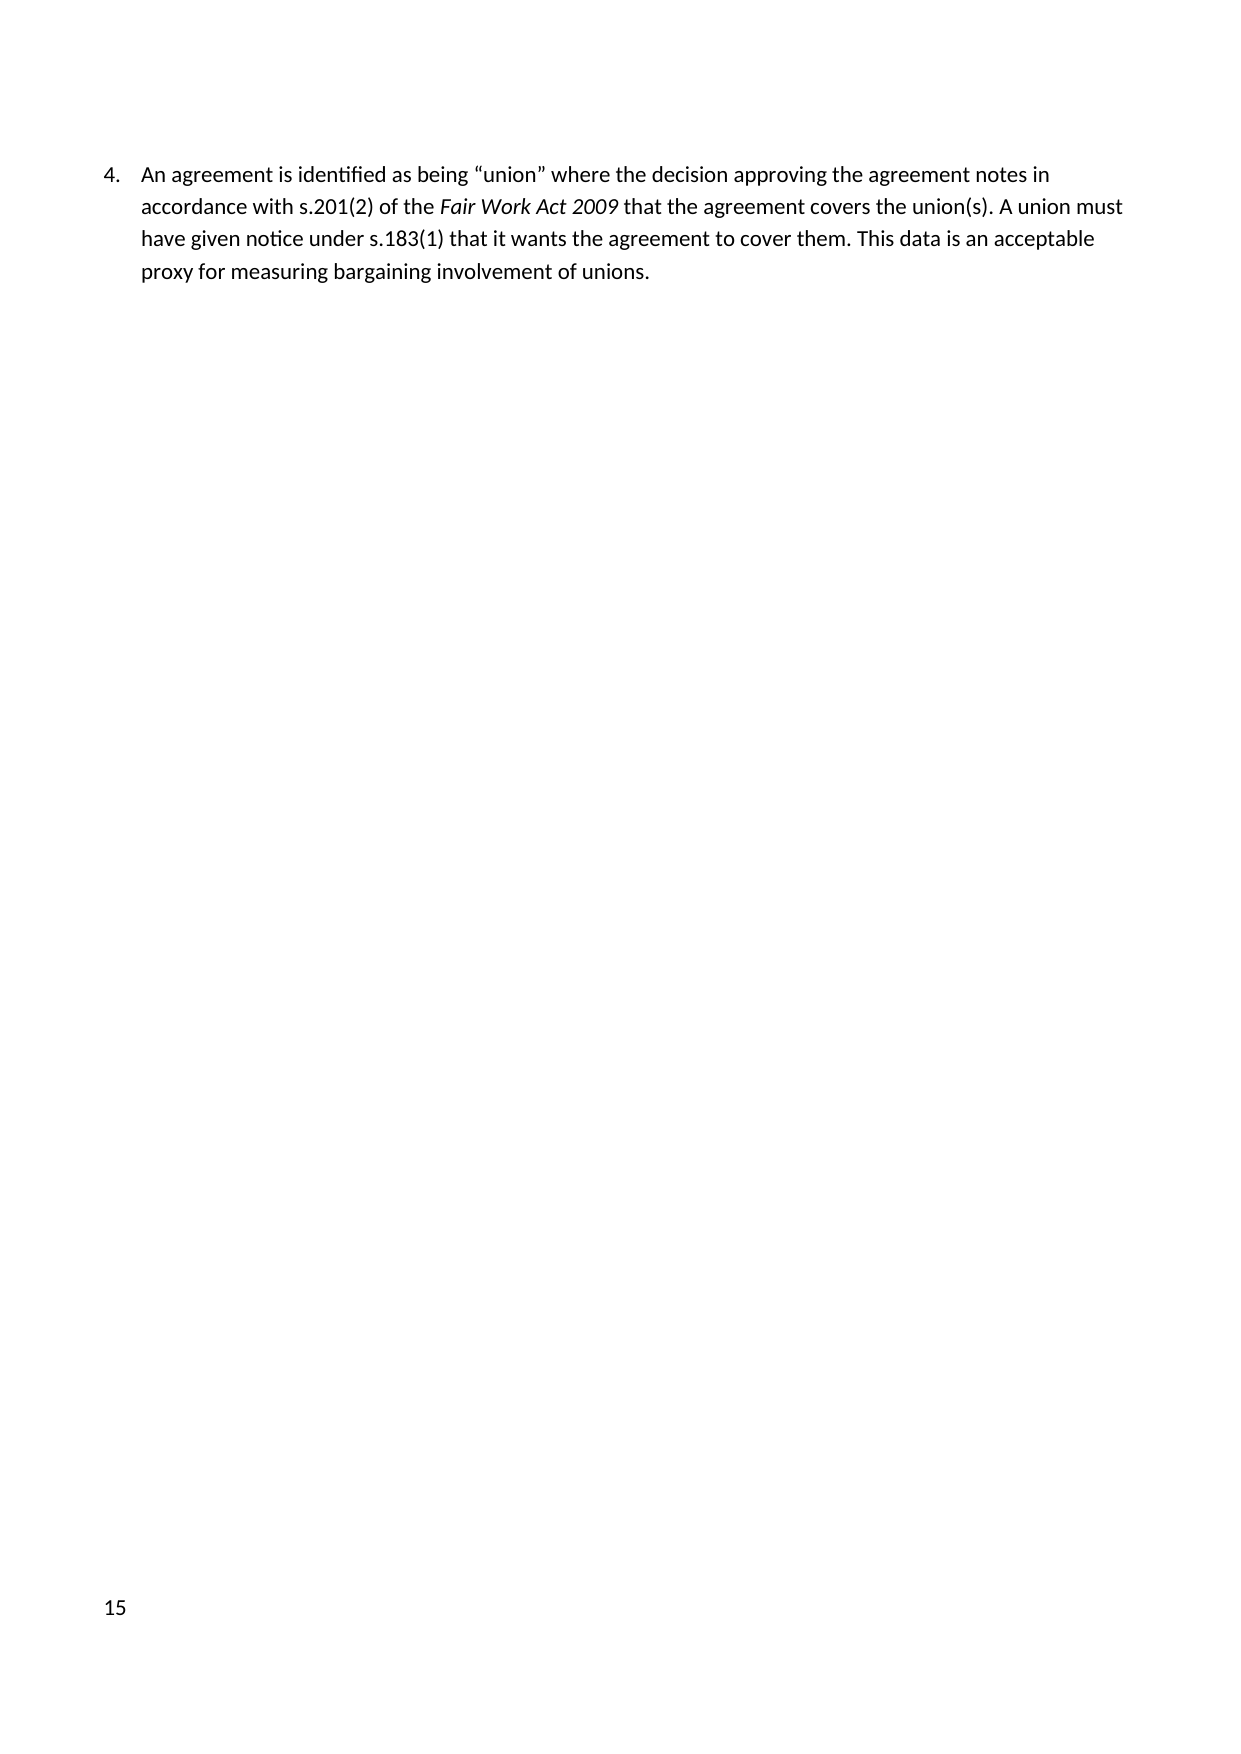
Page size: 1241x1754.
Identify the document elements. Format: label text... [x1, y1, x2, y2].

list An agreement is identified as being “union” where the decision approving the agreement notes in accordance with s.201(2) of the Fair Work Act 2009 that the agreement covers the union(s). A union must have given notice under s.183(1) that it wants the agreement to cover them. This data is an acceptable proxy for measuring bargaining involvement of unions. [103, 160, 1152, 285]
